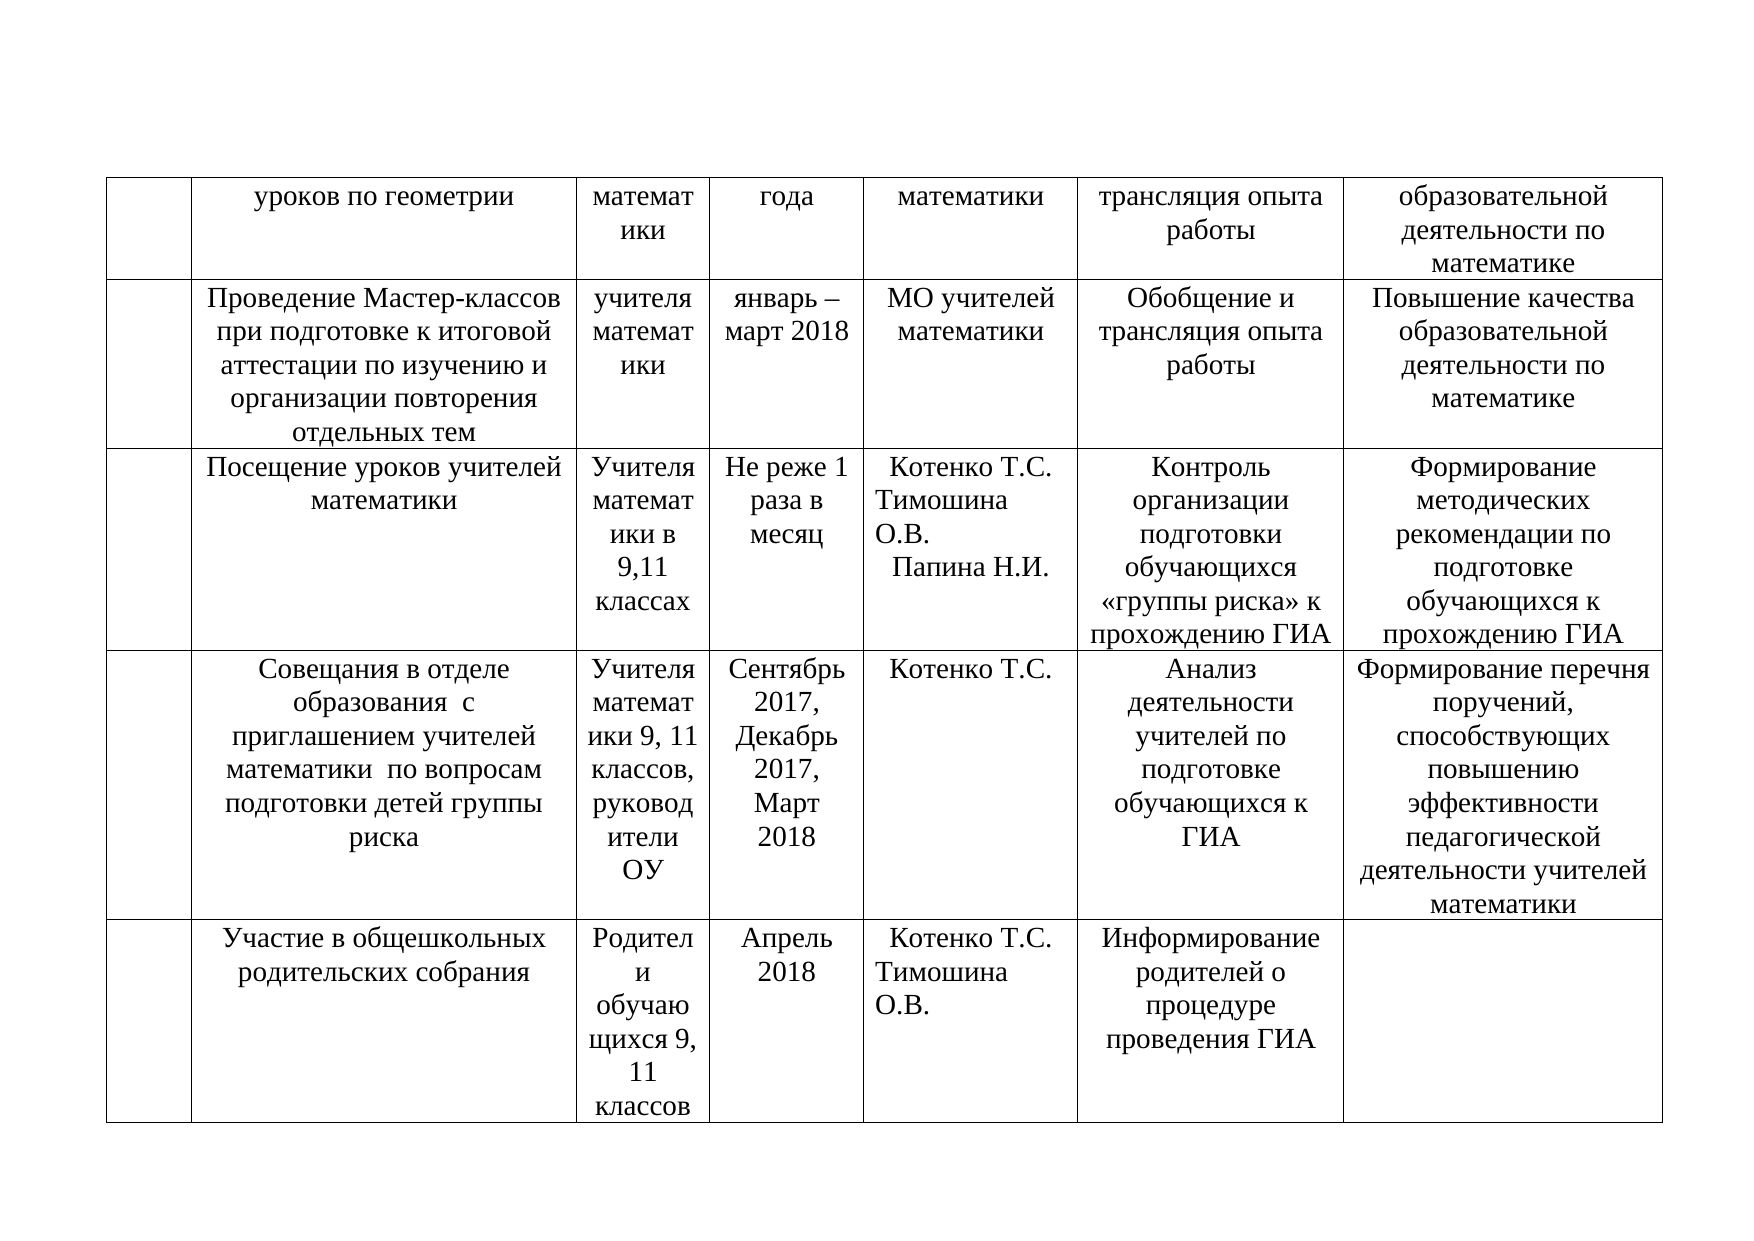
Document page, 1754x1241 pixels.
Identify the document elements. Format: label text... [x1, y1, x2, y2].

table_cell учителя математики [577, 178, 709, 279]
table_cell Обобщение и трансляция опыта работы [1078, 280, 1343, 448]
table_cell Учителя математики 9, 11 классов, руководители ОУ [577, 651, 709, 919]
table_cell Совещания в отделе образования с приглашением учителей математики по вопросам подготовки детей группы риска [192, 651, 576, 919]
table_cell январь – март 2018 [710, 280, 863, 448]
table_cell Участие в общешкольных родительских собрания [192, 920, 576, 1122]
table_cell [107, 449, 191, 650]
table_cell Сентябрь 2017, Декабрь 2017, Март 2018 [710, 651, 863, 919]
table_cell Не реже 1 раза в месяц [710, 449, 863, 650]
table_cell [1344, 178, 1662, 279]
table_cell Котенко Т.С. Тимошина О.В. Папина Н.И. [864, 449, 1077, 650]
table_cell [864, 178, 1077, 279]
table_cell Контроль организации подготовки обучающихся «группы риска» к прохождению ГИА [1078, 449, 1343, 650]
table_cell Формирование перечня поручений, способствующих повышению эффективности педагогической деятельности учителей математики [1344, 651, 1662, 919]
table_cell МО учителей математики [864, 280, 1077, 448]
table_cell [1078, 178, 1343, 279]
table_cell Проведение Мастер-классов при подготовке к итоговой аттестации по изучению и организации повторения отдельных тем [192, 280, 576, 448]
table_cell Учителя математики в 9,11 классах [577, 449, 709, 650]
table_cell Котенко Т.С. [864, 651, 1077, 919]
table_cell Информирование родителей о процедуре проведения ГИА [1078, 920, 1343, 1122]
table_cell Анализ деятельности учителей по подготовке обучающихся к ГИА [1078, 651, 1343, 919]
table_cell [107, 178, 191, 279]
table_cell [107, 920, 191, 1122]
table_cell Родители обучающихся 9, 11 классов [577, 920, 709, 1122]
table_cell Формирование методических рекомендации по подготовке обучающихся к прохождению ГИА [1344, 449, 1662, 650]
table_cell Апрель 2018 [710, 920, 863, 1122]
table_cell [107, 651, 191, 919]
table_cell [107, 280, 191, 448]
table_cell [1344, 920, 1662, 1122]
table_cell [192, 178, 576, 279]
table_cell В течении года [710, 178, 863, 279]
table_cell Повышение качества образовательной деятельности по математике [1344, 280, 1662, 448]
table_cell Котенко Т.С. Тимошина О.В. [864, 920, 1077, 1122]
table_cell Посещение уроков учителей математики [192, 449, 576, 650]
table_cell учителя математики [577, 280, 709, 448]
